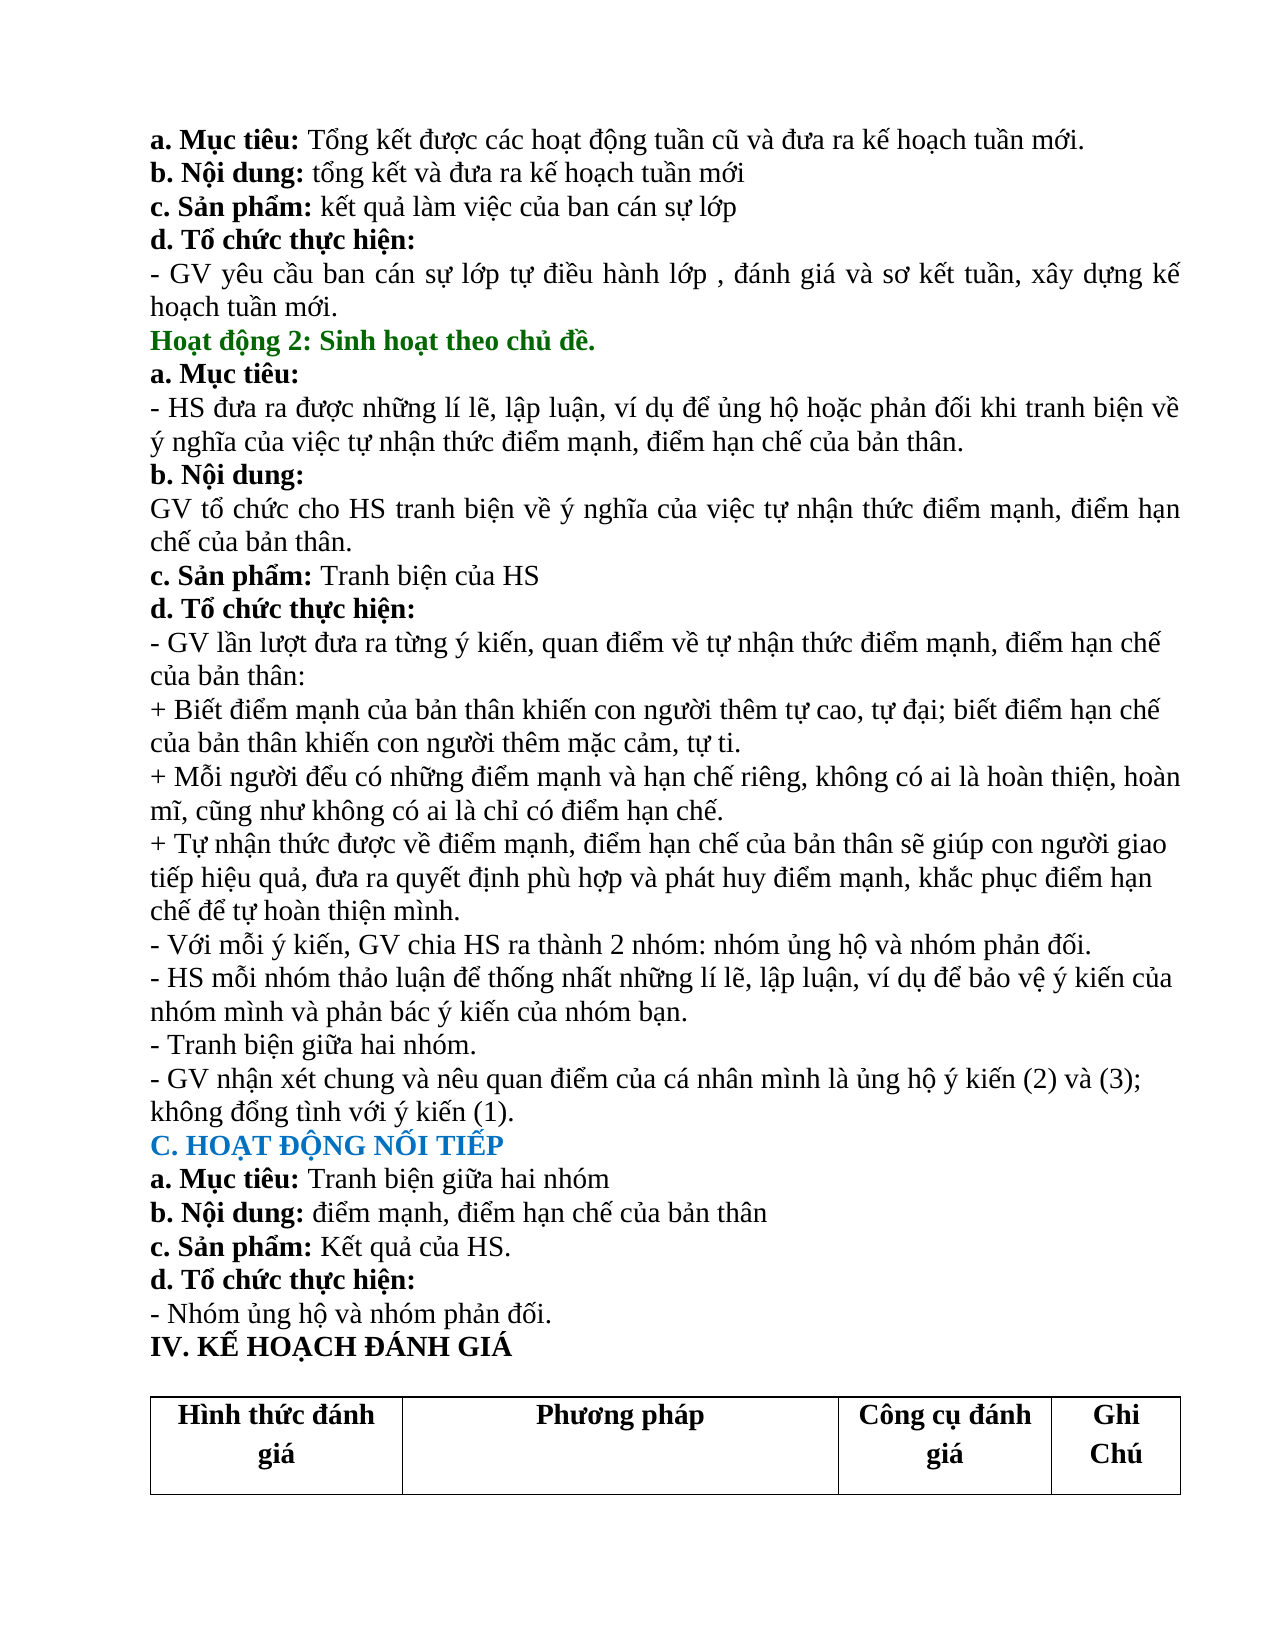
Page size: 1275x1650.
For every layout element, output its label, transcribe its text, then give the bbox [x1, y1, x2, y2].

text c. Sản phẩm: Tranh biện của HS [150, 558, 1181, 591]
text b. Nội dung: [150, 457, 1181, 491]
text + Biết điểm mạnh của bản thân khiến con người thêm tự cao, tự đại; biết điểm hạn chế của bản thân khiến con người thêm mặc cảm, tự ti. [150, 692, 1181, 759]
text - Với mỗi ý kiến, GV chia HS ra thành 2 nhóm: nhóm ủng hộ và nhóm phản đối. [150, 927, 1181, 960]
text + Mỗi người đểu có những điểm mạnh và hạn chế riêng, không có ai là hoàn thiện, hoàn mĩ, cũng như không có ai là chỉ có điểm hạn chế. [150, 759, 1181, 826]
table_header Công cụ đánh giá [839, 1398, 1051, 1494]
text C. HOẠT ĐỘNG NỐI TIẾP [150, 1128, 1181, 1162]
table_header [403, 1398, 838, 1494]
text Hoạt động 2: Sinh hoạt theo chủ đề. [150, 323, 1181, 357]
text d. Tổ chức thực hiện: [150, 1262, 1181, 1296]
text IV. KẾ HOẠCH ĐÁNH GIÁ [150, 1329, 1181, 1363]
text - Tranh biện giữa hai nhóm. [150, 1027, 1181, 1061]
table_header Hình thức đánh giá [151, 1398, 402, 1494]
text GV tổ chức cho HS tranh biện về ý nghĩa của việc tự nhận thức điểm mạnh, điểm hạn chế của bản thân. [150, 491, 1181, 558]
text - GV lần lượt đưa ra từng ý kiến, quan điểm về tự nhận thức điểm mạnh, điểm hạn chế của bản thân: [150, 625, 1181, 692]
text a. Mục tiêu: Tranh biện giữa hai nhóm [150, 1162, 1181, 1195]
text d. Tổ chức thực hiện: [150, 222, 1181, 256]
text - HS mỗi nhóm thảo luận để thống nhất những lí lẽ, lập luận, ví dụ để bảo vệ ý kiến của nhóm mình và phản bác ý kiến của nhóm bạn. [150, 960, 1181, 1027]
text - GV nhận xét chung và nêu quan điểm của cá nhân mình là ủng hộ ý kiến (2) và (3); không đổng tình với ý kiến (1). [150, 1061, 1181, 1128]
text - HS đưa ra được những lí lẽ, lập luận, ví dụ để ủng hộ hoặc phản đối khi tranh biện về ý nghĩa của việc tự nhận thức điểm mạnh, điểm hạn chế của bản thân. [150, 390, 1181, 457]
text b. Nội dung: điểm mạnh, điểm hạn chế của bản thân [150, 1195, 1181, 1229]
text - GV yêu cầu ban cán sự lớp tự điều hành lớp , đánh giá và sơ kết tuần, xây dựng kế hoạch tuần mới. [150, 256, 1181, 323]
text a. Mục tiêu: Tổng kết được các hoạt động tuần cũ và đưa ra kế hoạch tuần mới. [150, 122, 1181, 155]
text + Tự nhận thức được về điểm mạnh, điểm hạn chế của bản thân sẽ giúp con người giao tiếp hiệu quả, đưa ra quyết định phù hợp và phát huy điểm mạnh, khắc phục điểm hạn chế để tự hoàn thiện mình. [150, 826, 1181, 927]
text c. Sản phẩm: kết quả làm việc của ban cán sự lớp [150, 189, 1181, 222]
text a. Mục tiêu: [150, 357, 1181, 390]
text d. Tổ chức thực hiện: [150, 591, 1181, 625]
text c. Sản phẩm: Kết quả của HS. [150, 1229, 1181, 1262]
text - Nhóm ủng hộ và nhóm phản đối. [150, 1296, 1181, 1329]
table_header Ghi Chú [1052, 1398, 1180, 1494]
text b. Nội dung: tổng kết và đưa ra kế hoạch tuần mới [150, 155, 1181, 189]
